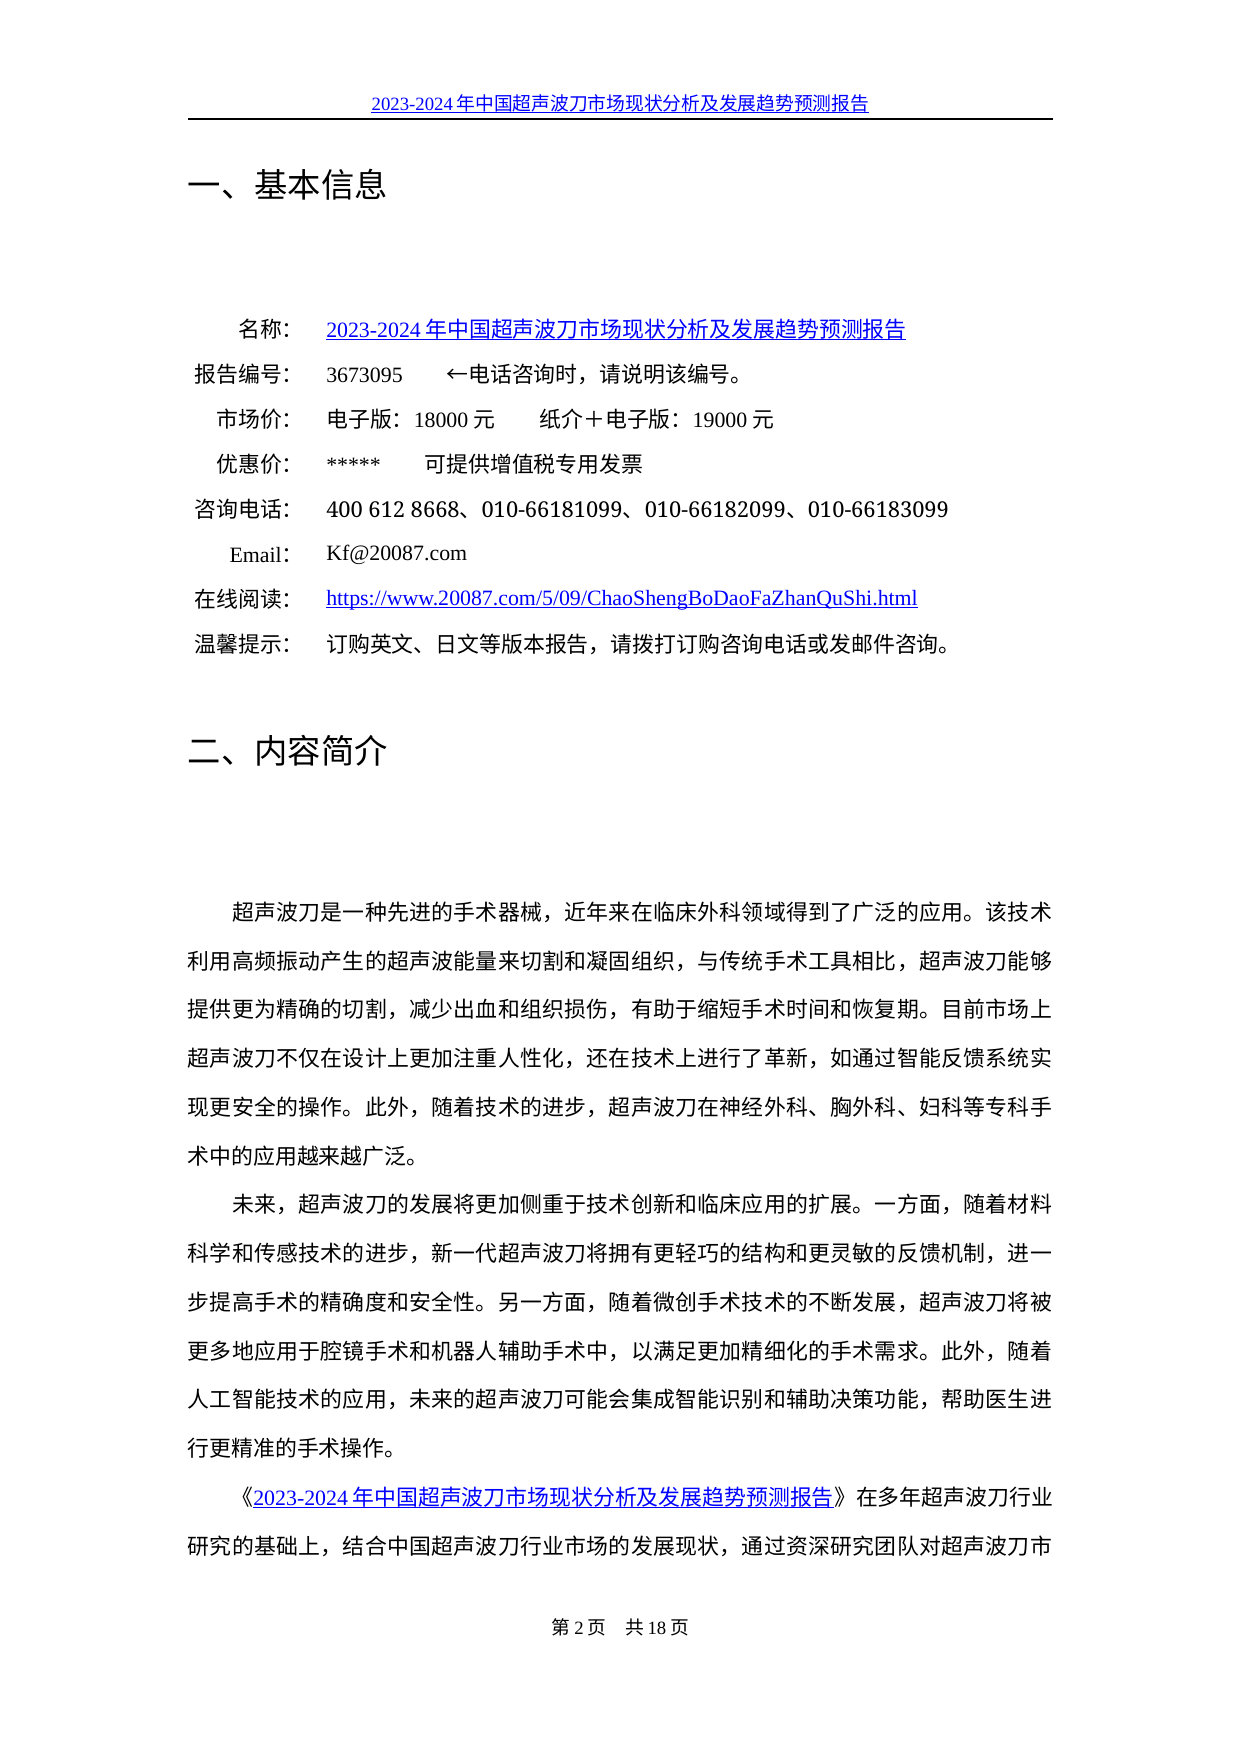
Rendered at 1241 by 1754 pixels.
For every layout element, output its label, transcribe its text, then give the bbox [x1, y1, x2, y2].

table_cell 咨询电话： [167, 492, 315, 537]
table_cell 400 612 8668、010-66181099、010-66182099、010-66183099 [315, 492, 1073, 537]
table_cell ***** 可提供增值税专用发票 [315, 447, 1073, 492]
table_cell 市场价： [167, 402, 315, 447]
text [187, 894, 1053, 1561]
table_cell Kf@20087.com [315, 537, 1073, 582]
table_cell 在线阅读： [167, 582, 315, 627]
table_cell 订购英文、日文等版本报告，请拨打订购咨询电话或发邮件咨询。 [315, 627, 1073, 672]
title 二、内容简介 [187, 717, 1053, 782]
table_header 名称： [167, 312, 315, 357]
table_cell 3673095 ←电话咨询时，请说明该编号。 [315, 357, 1073, 402]
table_cell 优惠价： [167, 447, 315, 492]
table_cell 电子版：18000 元 纸介＋电子版：19000 元 [315, 402, 1073, 447]
table_header 2023-2024年中国超声波刀市场现状分析及发展趋势预测报告 [315, 312, 1073, 357]
title 一、基本信息 [187, 150, 1053, 215]
table_cell Email： [167, 537, 315, 582]
table_cell 温馨提示： [167, 627, 315, 672]
table_cell 报告编号： [167, 357, 315, 402]
table_cell [315, 582, 1073, 627]
